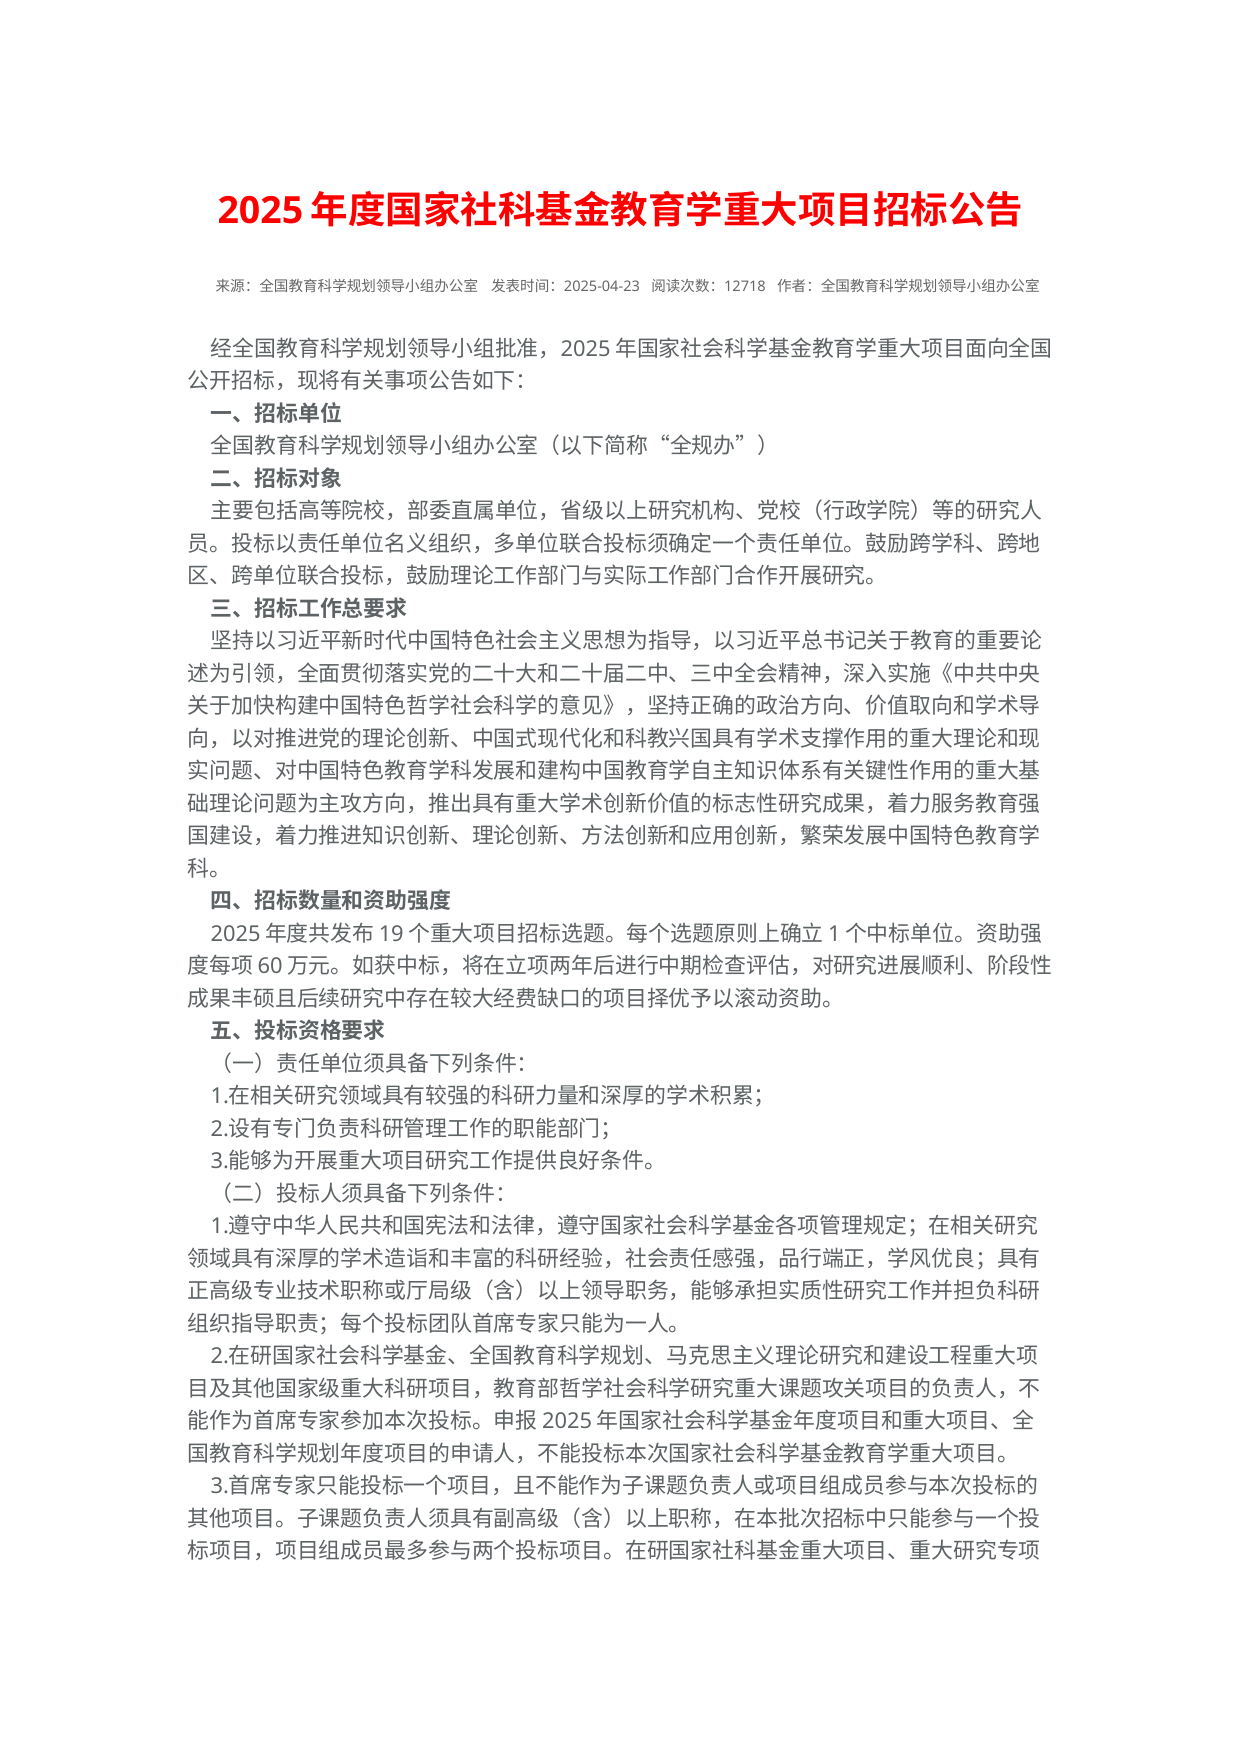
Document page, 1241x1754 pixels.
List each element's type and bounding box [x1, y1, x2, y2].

table_header [188, 162, 1053, 1565]
